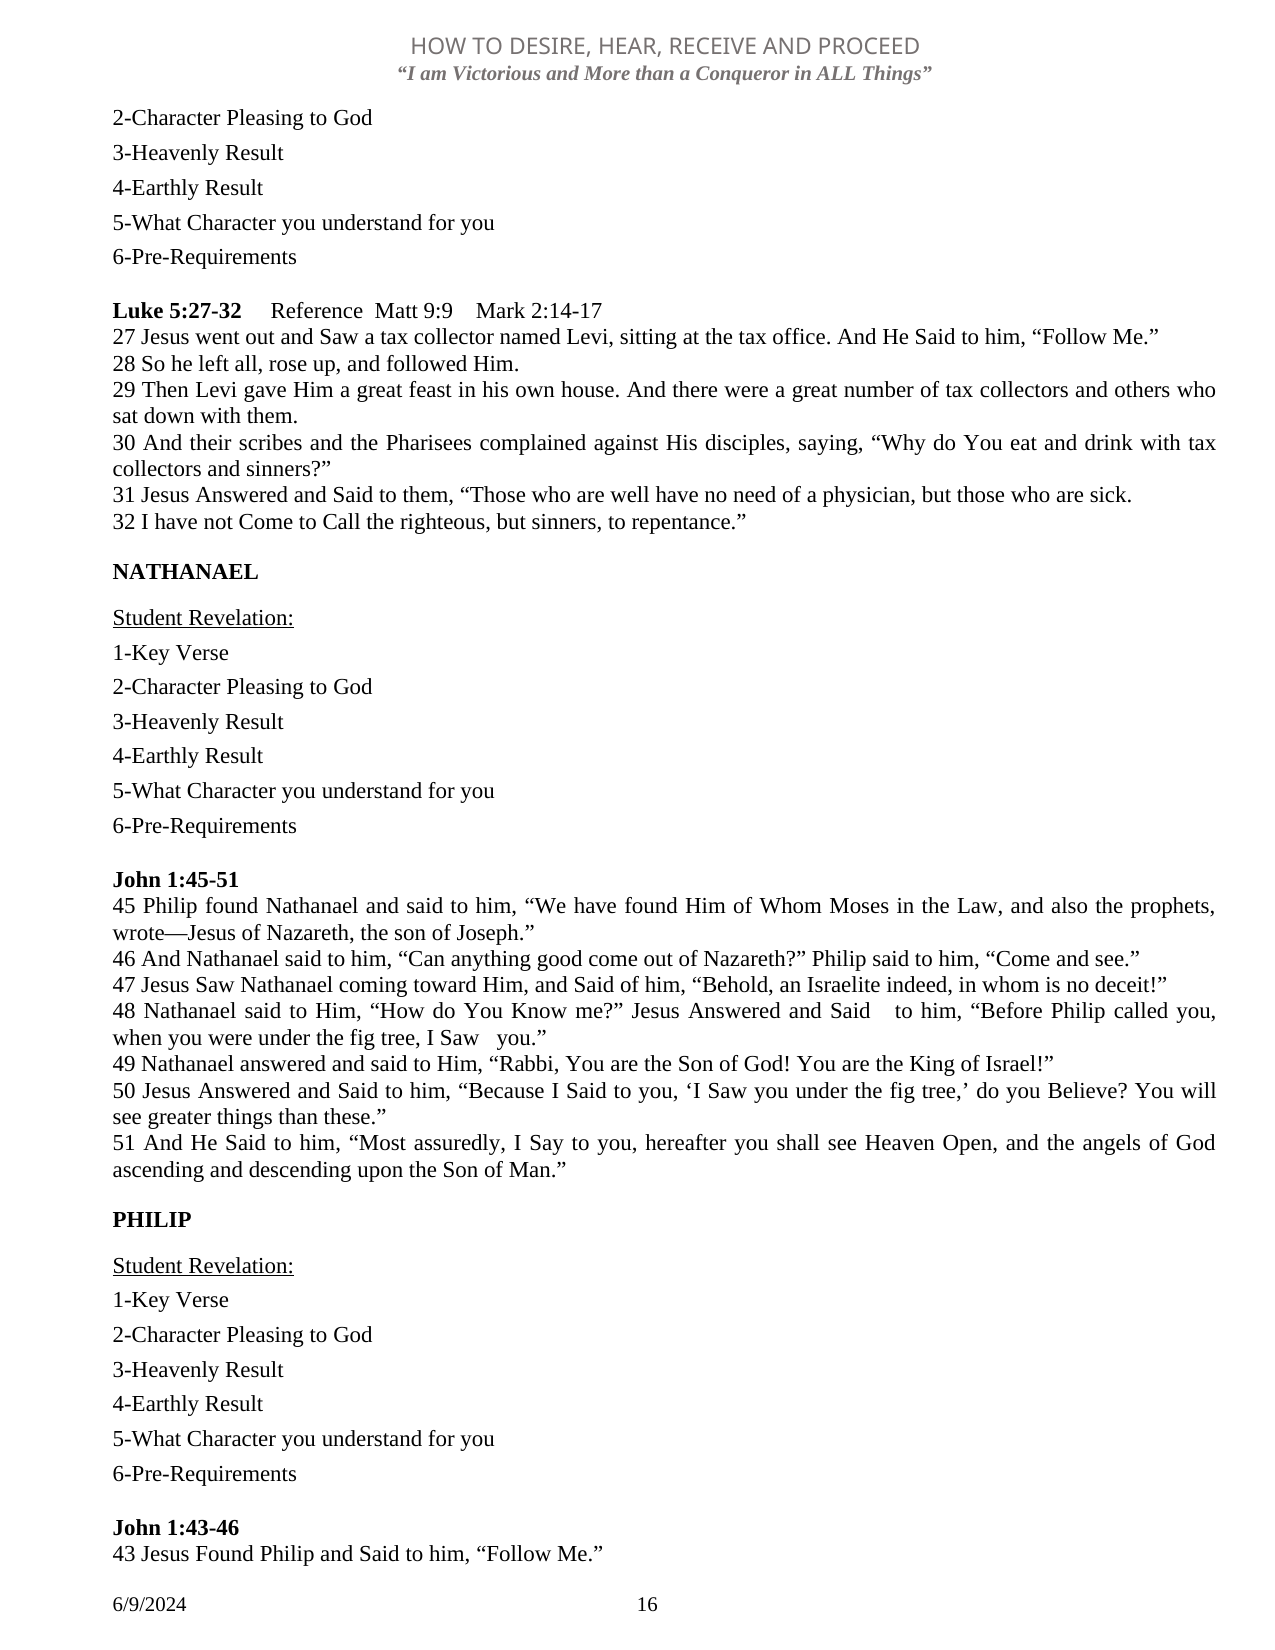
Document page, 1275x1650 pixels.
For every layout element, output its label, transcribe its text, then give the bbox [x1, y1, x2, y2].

text 3-Heavenly Result [112, 1356, 1219, 1382]
text 49 Nathanael answered and said to Him, “Rabbi, You are the Son of God! You are the King of Israel!” [112, 1050, 1219, 1077]
text 50 Jesus Answered and Said to him, “Because I Said to you, ‘I Saw you under the fig tree,’ do you Believe? You will see greater things than these.” [112, 1077, 1219, 1129]
text John 1:45-51 [112, 866, 1219, 892]
text 45 Philip found Nathanael and said to him, “We have found Him of Whom Moses in the Law, and also the prophets, wrote—Jesus of Nazareth, the son of Joseph.” [112, 892, 1219, 945]
text 1-Key Verse [112, 1286, 1219, 1313]
text 5-What Character you understand for you [112, 1425, 1219, 1451]
text 29 Then Levi gave Him a great feast in his own house. And there were a great number of tax collectors and others who sat down with them. [112, 376, 1219, 429]
text 4-Earthly Result [112, 743, 1219, 769]
text 3-Heavenly Result [112, 708, 1219, 734]
text 2-Character Pleasing to God [112, 104, 1219, 131]
text 5-What Character you understand for you [112, 777, 1219, 804]
text 51 And He Said to him, “Most assuredly, I Say to you, hereafter you shall see Heaven Open, and the angels of God ascending and descending upon the Son of Man.” [112, 1129, 1219, 1182]
text 1-Key Verse [112, 638, 1219, 665]
text 3-Heavenly Result [112, 139, 1219, 166]
text 32 I have not Come to Call the righteous, but sinners, to repentance.” [112, 508, 1219, 534]
text 6-Pre-Requirements [112, 812, 1219, 838]
text 47 Jesus Saw Nathanael coming toward Him, and Said of him, “Behold, an Israelite indeed, in whom is no deceit!” [112, 971, 1219, 998]
text 27 Jesus went out and Saw a tax collector named Levi, sitting at the tax office. And He Said to him, “Follow Me.” [112, 323, 1219, 350]
text Luke 5:27-32 Reference Matt 9:9 Mark 2:14-17 [112, 297, 1219, 323]
text 46 And Nathanael said to him, “Can anything good come out of Nazareth?” Philip said to him, “Come and see.” [112, 945, 1219, 971]
text NATHANAEL [112, 558, 1219, 585]
text 2-Character Pleasing to God [112, 1321, 1219, 1347]
text 6-Pre-Requirements [112, 243, 1219, 269]
text PHILIP [112, 1206, 1219, 1232]
text 5-What Character you understand for you [112, 208, 1219, 235]
text 2-Character Pleasing to God [112, 673, 1219, 699]
text 4-Earthly Result [112, 174, 1219, 200]
text 43 Jesus Found Philip and Said to him, “Follow Me.” [112, 1540, 1219, 1566]
text John 1:43-46 [112, 1514, 1219, 1540]
text 6-Pre-Requirements [112, 1460, 1219, 1486]
text Student Revelation: [112, 604, 1219, 630]
text 31 Jesus Answered and Said to them, “Those who are well have no need of a physician, but those who are sick. [112, 482, 1219, 508]
text 28 So he left all, rose up, and followed Him. [112, 350, 1219, 376]
text 30 And their scribes and the Pharisees complained against His disciples, saying, “Why do You eat and drink with tax collectors and sinners?” [112, 429, 1219, 482]
text 48 Nathanael said to Him, “How do You Know me?” Jesus Answered and Said to him, “Before Philip called you, when you were under the fig tree, I Saw you.” [112, 998, 1219, 1050]
text Student Revelation: [112, 1252, 1219, 1278]
text 4-Earthly Result [112, 1390, 1219, 1417]
